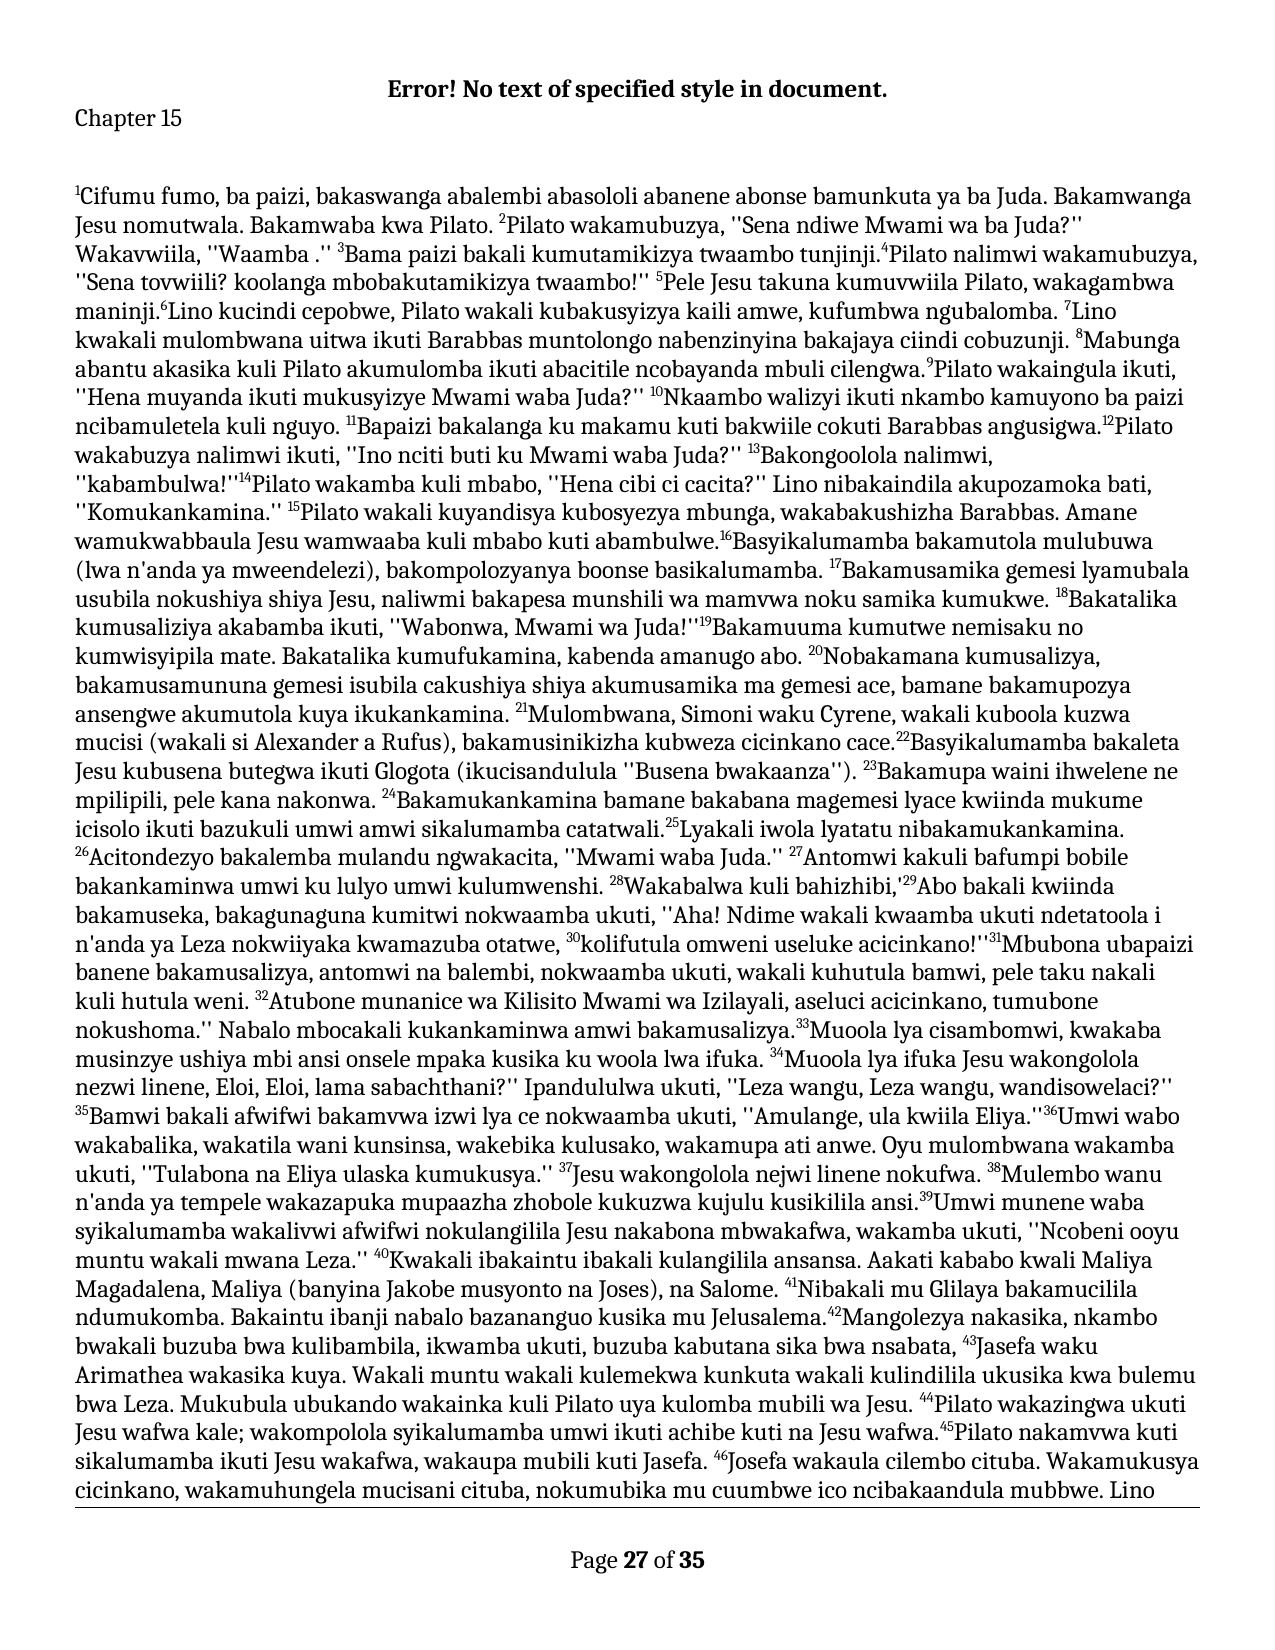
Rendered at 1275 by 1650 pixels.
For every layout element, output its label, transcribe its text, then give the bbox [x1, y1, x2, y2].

text Chapter 15 [75, 104, 1200, 161]
